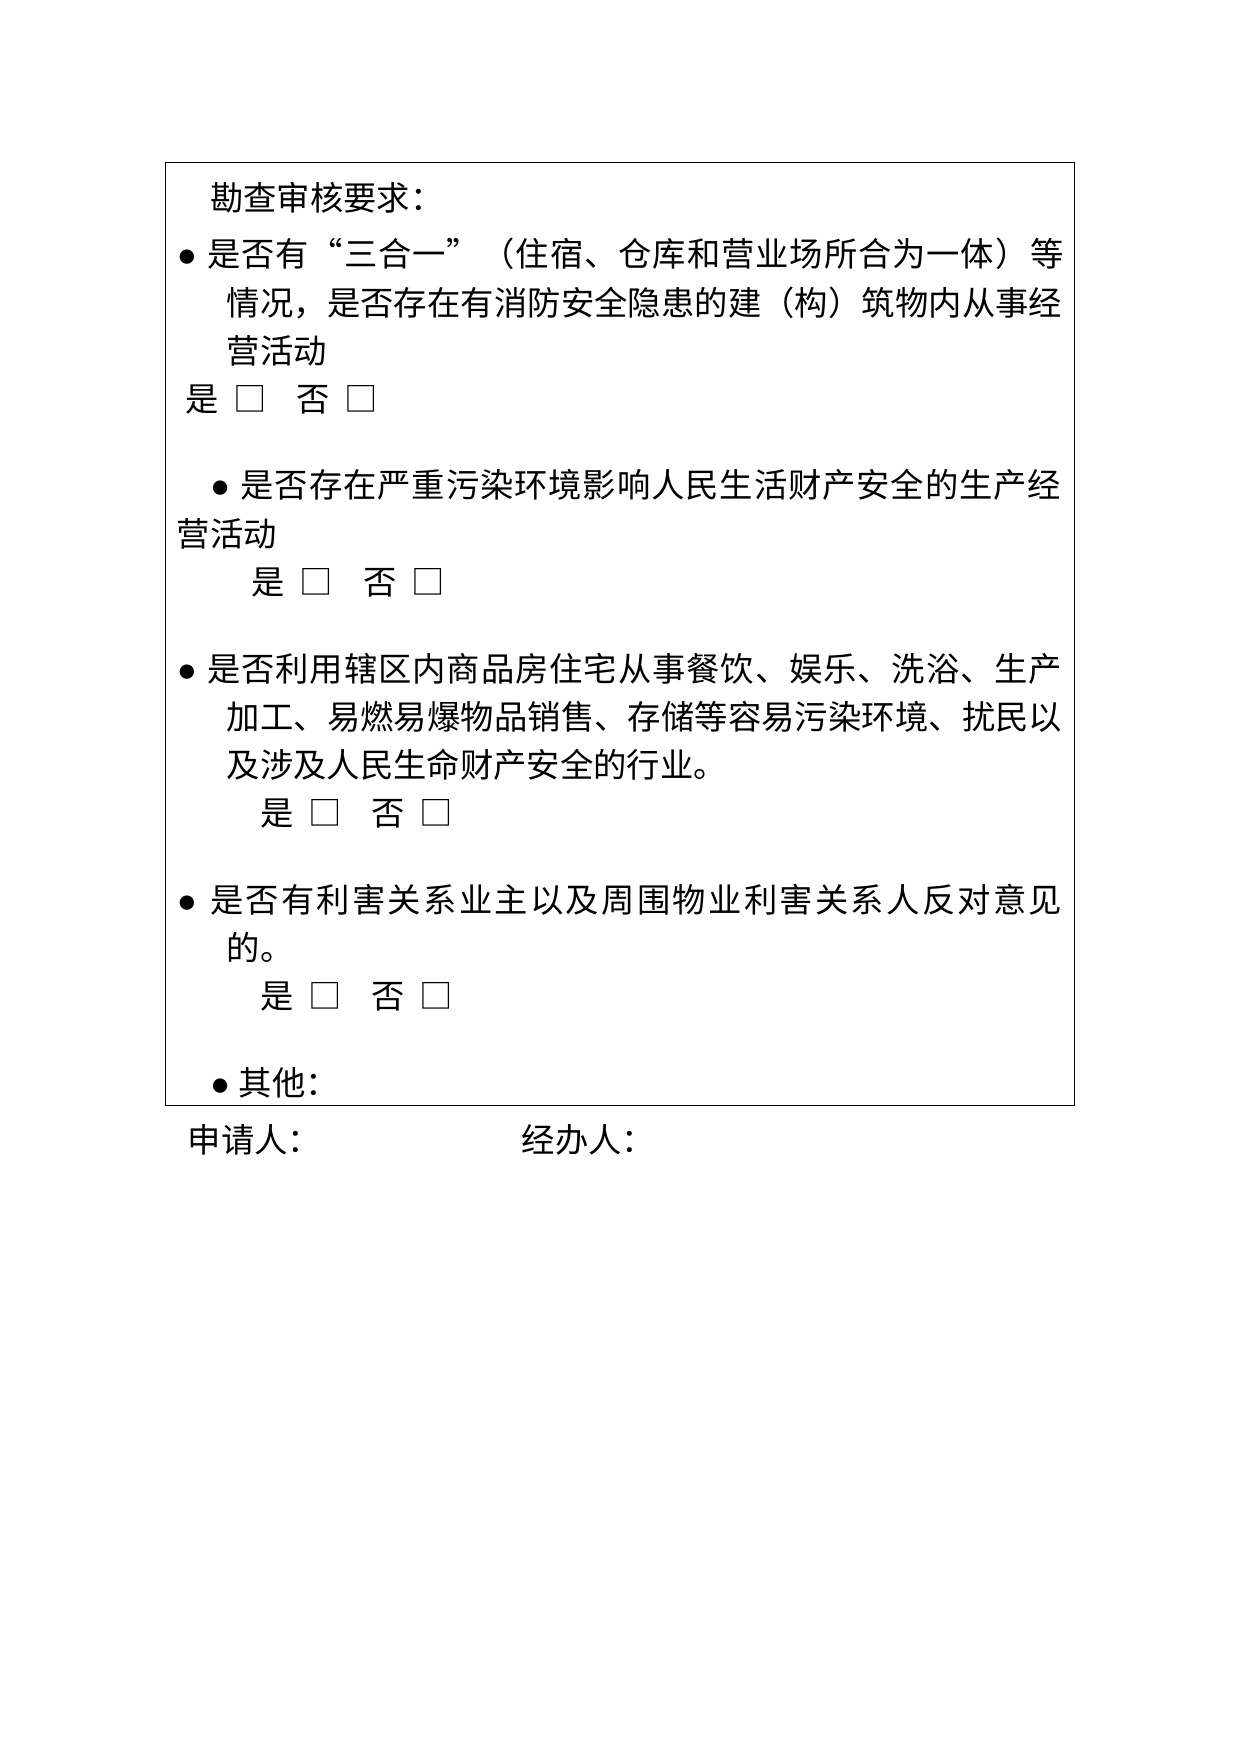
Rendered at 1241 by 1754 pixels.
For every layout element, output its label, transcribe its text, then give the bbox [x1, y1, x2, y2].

table_cell 勘查审核要求： ● 是否有“三合一”（住宿、仓库和营业场所合为一体）等情况，是否存在有消防安全隐患的建（构）筑物内从事经营活动 是 □ 否 □ ● 是否存在严重污染环境影响人民生活财产安全的生产经营活动 是 □ 否 □ ● 是否利用辖区内商品房住宅从事餐饮、娱乐、洗浴、生产加工、易燃易爆物品销售、存储等容易污染环境、扰民以及涉及人民生命财产安全的行业。 是 □ 否 □ ● 是否有利害关系业主以及周围物业利害关系人反对意见的。 是 □ 否 □ ● 其他： [166, 163, 1074, 1105]
text 申请人： 经办人： [187, 1106, 1053, 1171]
